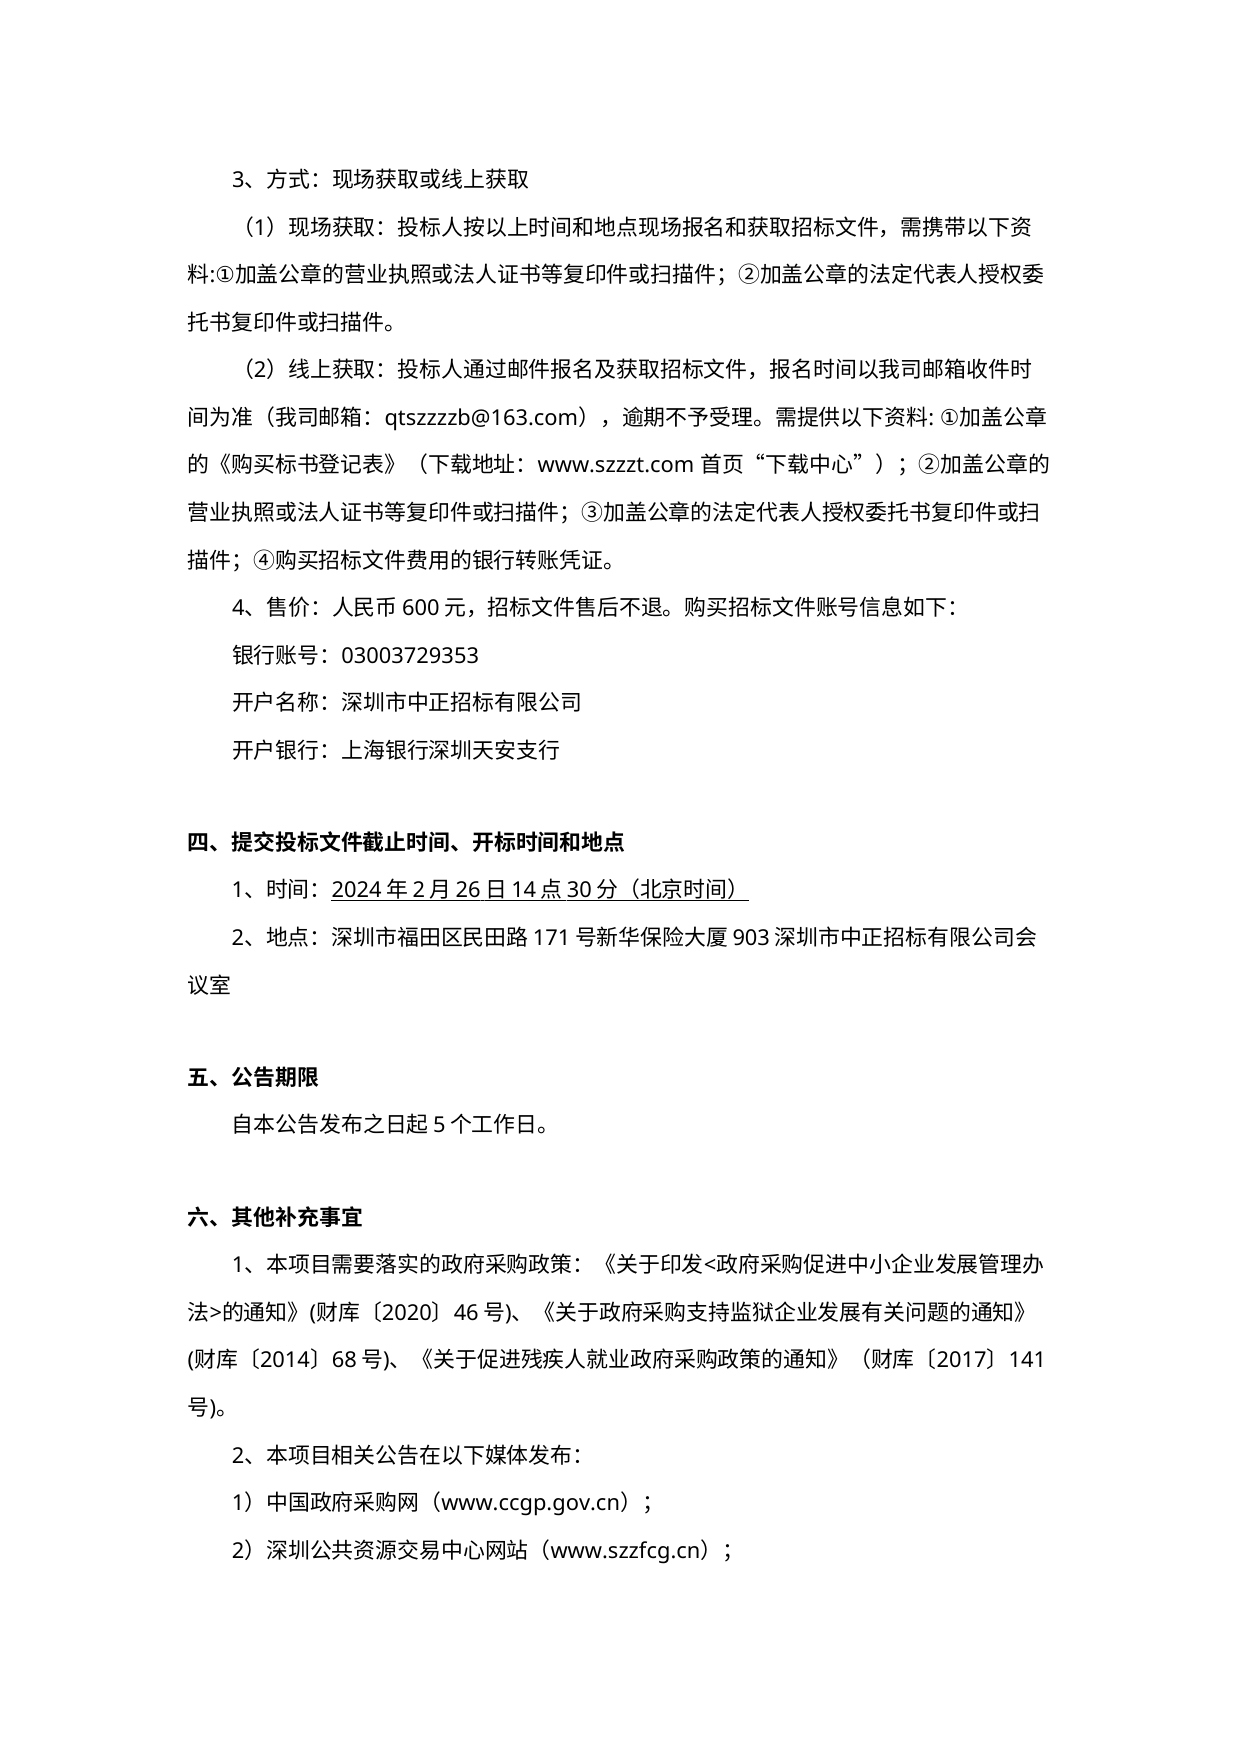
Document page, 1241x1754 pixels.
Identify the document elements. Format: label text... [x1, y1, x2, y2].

text 开户名称：深圳市中正招标有限公司 [187, 685, 1053, 717]
text （2）线上获取：投标人通过邮件报名及获取招标文件，报名时间以我司邮箱收件时间为准（我司邮箱：qtszzzzb@163.com），逾期不予受理。需提供以下资料: ①加盖公章的《购买标书登记表》（下载地址：www.szzzt.com 首页“下载中心”）；②加盖公章的营业执照或法人证书等复印件或扫描件；③加盖公章的法定代表人授权委托书复印件或扫描件；④购买招标文件费用的银行转账凭证。 [187, 352, 1053, 574]
text 自本公告发布之日起5个工作日。 [225, 1107, 1053, 1139]
text 1、时间：2024年2月26日14点30分（北京时间） [187, 872, 1053, 904]
text 1）中国政府采购网（www.ccgp.gov.cn）； [187, 1485, 1053, 1517]
text 五、公告期限 [188, 1060, 1053, 1092]
text 2、地点：深圳市福田区民田路171号新华保险大厦903深圳市中正招标有限公司会议室 [187, 920, 1053, 999]
text 开户银行：上海银行深圳天安支行 [187, 733, 1053, 764]
text 1、本项目需要落实的政府采购政策：《关于印发<政府采购促进中小企业发展管理办法>的通知》(财库〔2020〕46号)、《关于政府采购支持监狱企业发展有关问题的通知》(财库〔2014〕68号)、《关于促进残疾人就业政府采购政策的通知》（财库〔2017〕141号)。 [187, 1247, 1053, 1422]
text 银行账号：03003729353 [187, 638, 1053, 669]
text 3、方式：现场获取或线上获取 [187, 162, 1053, 194]
text 2、本项目相关公告在以下媒体发布： [187, 1438, 1053, 1469]
text 六、其他补充事宜 [188, 1200, 1053, 1231]
text 四、提交投标文件截止时间、开标时间和地点 [188, 825, 1053, 857]
text 4、售价：人民币600元，招标文件售后不退。购买招标文件账号信息如下： [187, 590, 1053, 622]
text （1）现场获取：投标人按以上时间和地点现场报名和获取招标文件，需携带以下资料:①加盖公章的营业执照或法人证书等复印件或扫描件；②加盖公章的法定代表人授权委托书复印件或扫描件。 [187, 209, 1053, 336]
text 2）深圳公共资源交易中心网站（www.szzfcg.cn）； [187, 1533, 1053, 1564]
